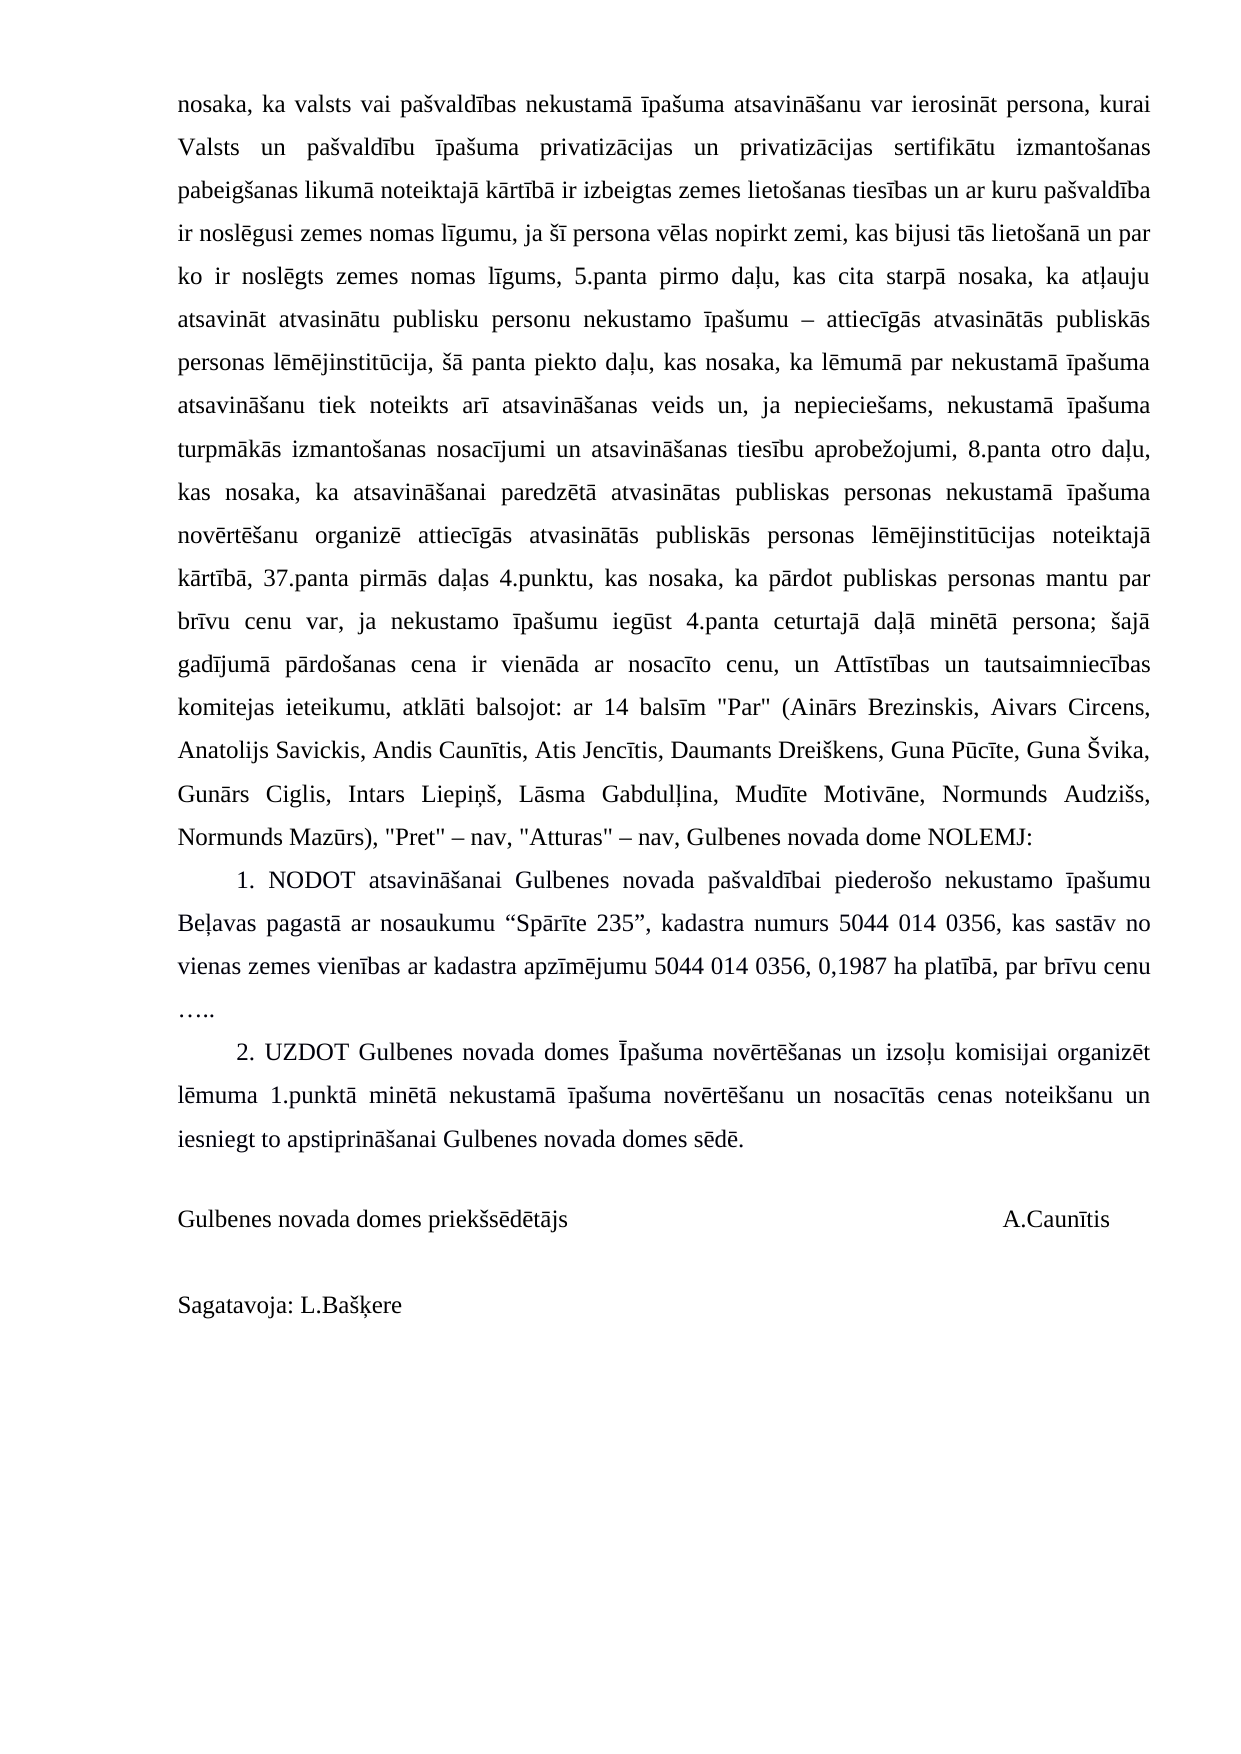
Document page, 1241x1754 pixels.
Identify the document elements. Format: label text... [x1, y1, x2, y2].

text 2. UZDOT Gulbenes novada domes Īpašuma novērtēšanas un izsoļu komisijai organizēt lēmuma 1.punktā minētā nekustamā īpašuma novērtēšanu un nosacītās cenas noteikšanu un iesniegt to apstiprināšanai Gulbenes novada domes sēdē. [177, 1037, 1152, 1152]
text Sagatavoja: L.Bašķere [177, 1291, 1152, 1319]
text Gulbenes novada domes priekšsēdētājs A.Caunītis [177, 1204, 1152, 1233]
text 1. NODOT atsavināšanai Gulbenes novada pašvaldībai piederošo nekustamo īpašumu Beļavas pagastā ar nosaukumu “Spārīte 235”, kadastra numurs 5044 014 0356, kas sastāv no vienas zemes vienības ar kadastra apzīmējumu 5044 014 0356, 0,1987 ha platībā, par brīvu cenu ….. [177, 865, 1152, 1023]
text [177, 89, 1152, 851]
